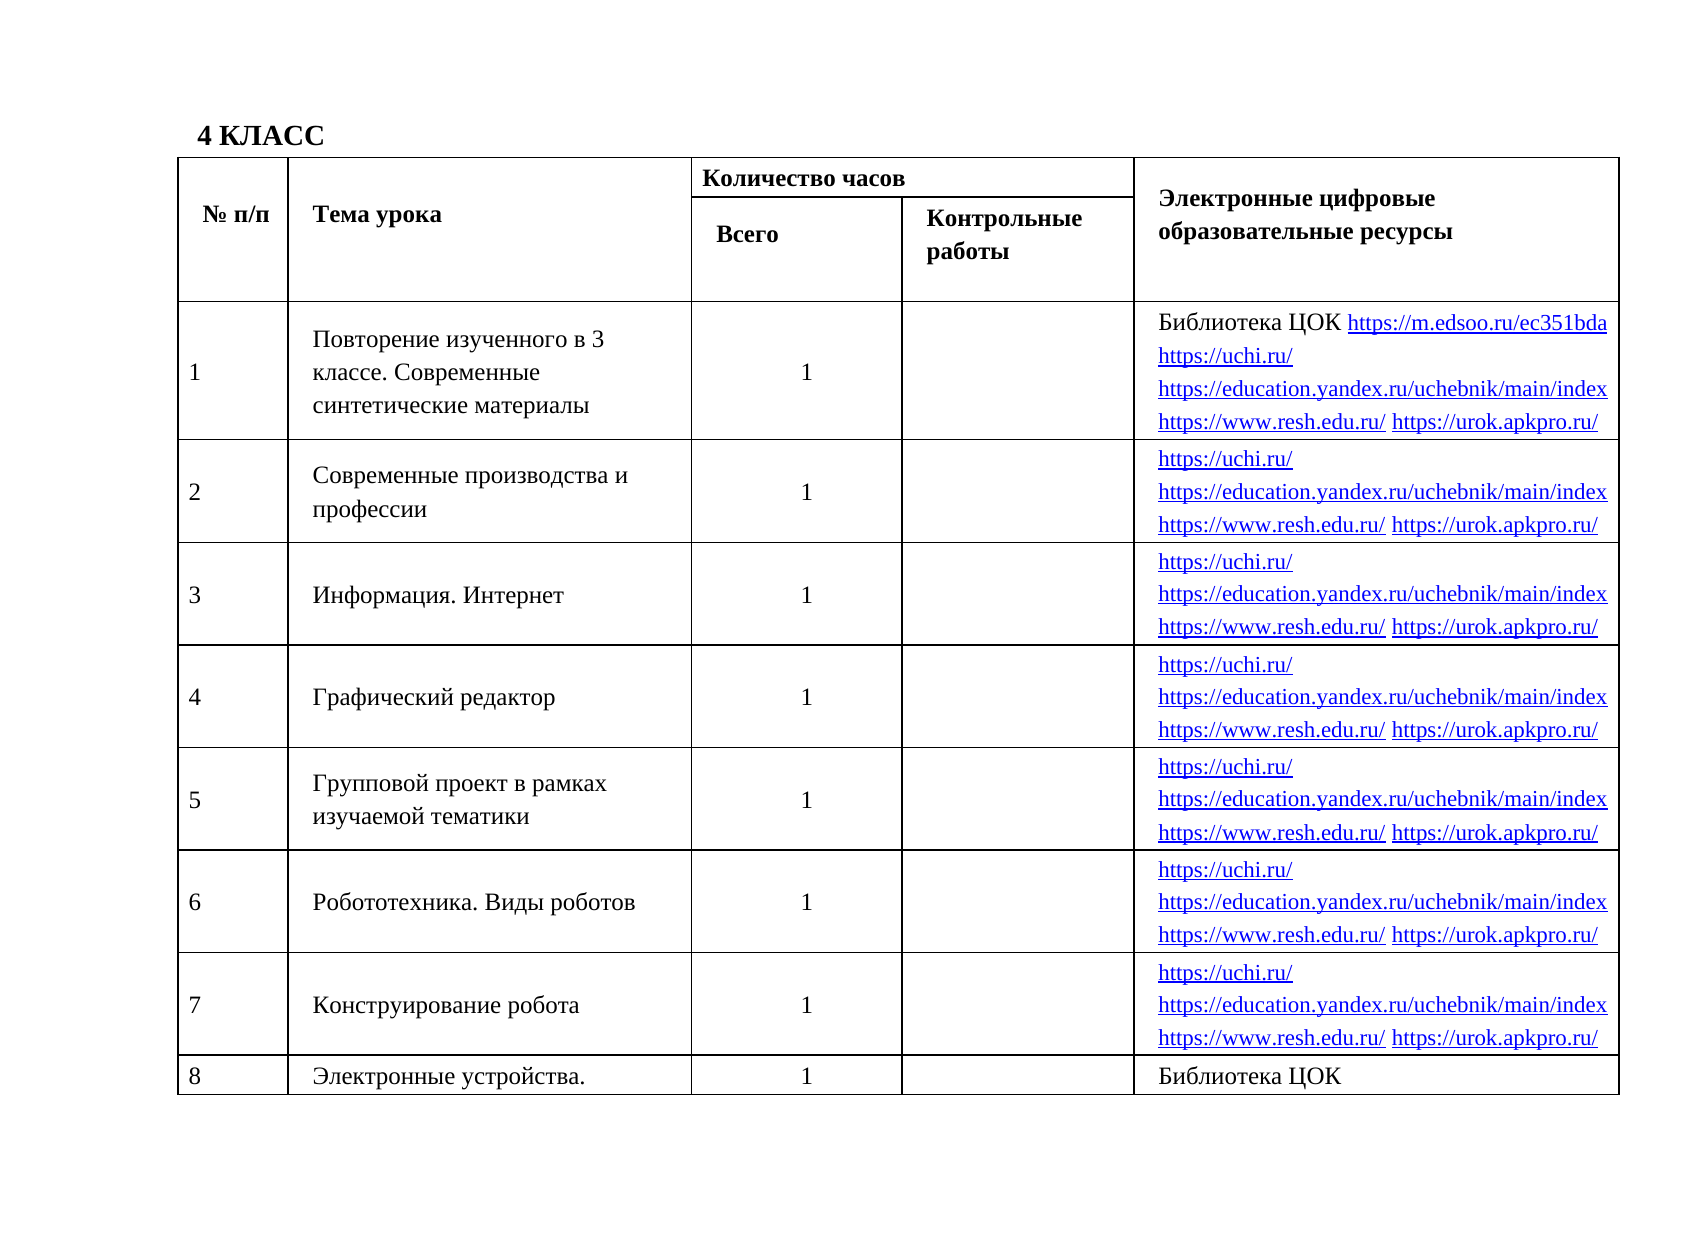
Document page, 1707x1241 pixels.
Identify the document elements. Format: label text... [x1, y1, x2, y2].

table_cell 8 [179, 1056, 287, 1094]
table_cell 1 [692, 1056, 901, 1094]
table_cell Графический редактор [289, 646, 691, 747]
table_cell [1135, 953, 1618, 1054]
table_cell [903, 953, 1133, 1054]
table_cell Конструирование робота [289, 953, 691, 1054]
table_cell 5 [179, 748, 287, 849]
table_cell Современные производства и профессии [289, 440, 691, 541]
table_cell [903, 851, 1133, 952]
table_cell 1 [692, 646, 901, 747]
table_cell 2 [179, 440, 287, 541]
table_cell [903, 302, 1133, 439]
table_cell Контрольные работы [903, 198, 1133, 301]
table_cell 1 [692, 440, 901, 541]
table_cell https://uchi.ru/ https://education.yandex.ru/uchebnik/main/index https://www.resh.edu.ru/ https://urok.apkpro.ru/ [1135, 646, 1618, 747]
table_cell 1 [179, 302, 287, 439]
table_header Количество часов [692, 158, 1133, 196]
table_cell Групповой проект в рамках изучаемой тематики [289, 748, 691, 849]
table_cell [289, 1056, 691, 1094]
table_cell 7 [179, 953, 287, 1054]
table_cell 6 [179, 851, 287, 952]
table_header № п/п [179, 158, 287, 301]
table_cell [903, 748, 1133, 849]
table_cell https://uchi.ru/ https://education.yandex.ru/uchebnik/main/index https://www.resh.edu.ru/ https://urok.apkpro.ru/ [1135, 851, 1618, 952]
table_cell 4 [179, 646, 287, 747]
table_cell https://uchi.ru/ https://education.yandex.ru/uchebnik/main/index https://www.resh.edu.ru/ https://urok.apkpro.ru/ [1135, 748, 1618, 849]
table_cell https://uchi.ru/ https://education.yandex.ru/uchebnik/main/index https://www.resh.edu.ru/ https://urok.apkpro.ru/ [1135, 543, 1618, 644]
table_header Тема урока [289, 158, 691, 301]
table_cell [903, 543, 1133, 644]
table_cell Всего [692, 198, 901, 301]
table_cell 1 [692, 748, 901, 849]
table_cell Повторение изученного в 3 классе. Современные синтетические материалы [289, 302, 691, 439]
table_cell [903, 1056, 1133, 1094]
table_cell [1135, 1056, 1618, 1094]
table_cell 3 [179, 543, 287, 644]
table_cell Библиотека ЦОК https://m.edsoo.ru/ec351bda https://uchi.ru/ https://education.yandex.ru/uchebnik/main/index https://www.resh.edu.ru/ https://urok.apkpro.ru/ [1135, 302, 1618, 439]
table_cell [903, 440, 1133, 541]
table_cell https://uchi.ru/ https://education.yandex.ru/uchebnik/main/index https://www.resh.edu.ru/ https://urok.apkpro.ru/ [1135, 440, 1618, 541]
table_cell 1 [692, 302, 901, 439]
table_cell Робототехника. Виды роботов [289, 851, 691, 952]
table_cell Информация. Интернет [289, 543, 691, 644]
table_cell 1 [692, 851, 901, 952]
table_cell 1 [692, 953, 901, 1054]
table_cell 1 [692, 543, 901, 644]
table_header Электронные цифровые образовательные ресурсы [1135, 158, 1618, 301]
text 4 КЛАСС [190, 118, 1618, 152]
table_cell [903, 646, 1133, 747]
